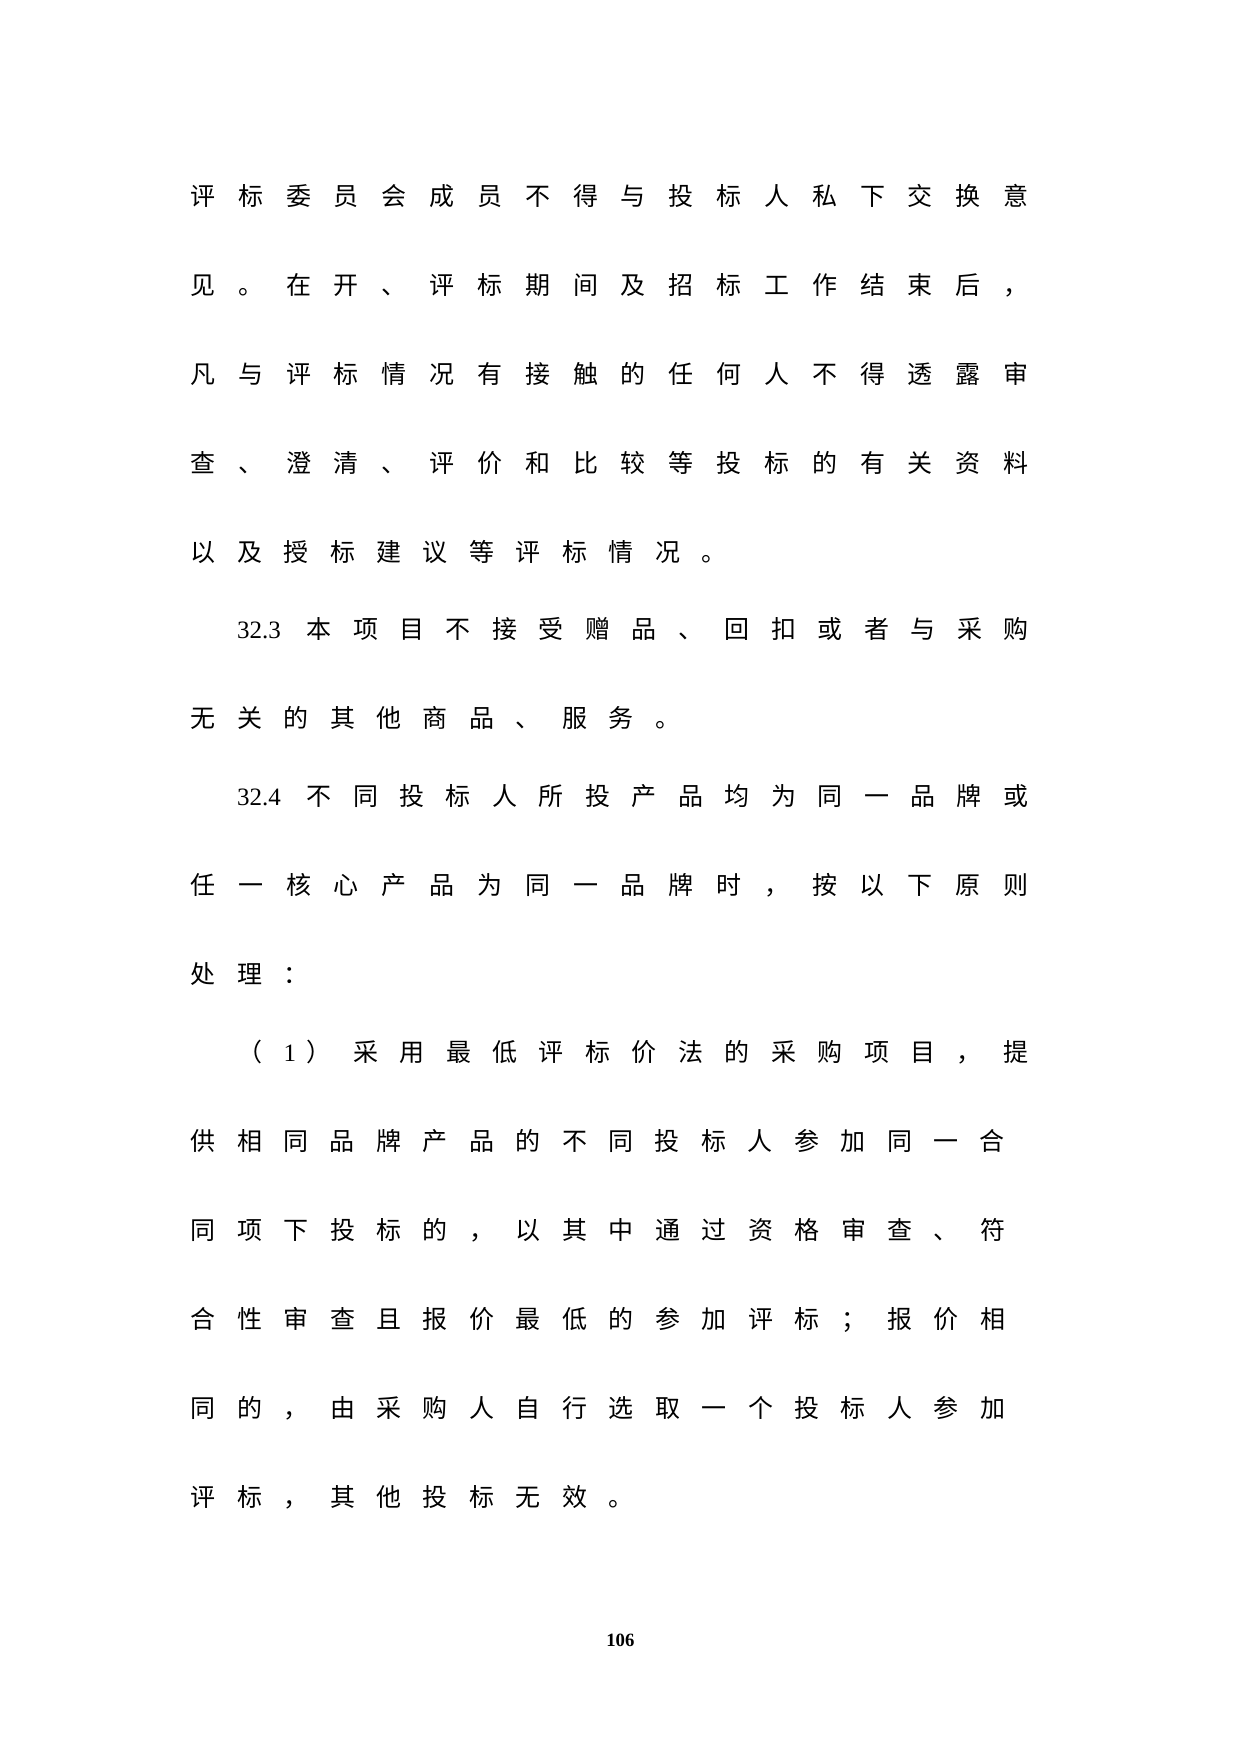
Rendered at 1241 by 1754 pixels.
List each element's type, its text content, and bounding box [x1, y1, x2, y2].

text 32.4 不同投标人所投产品均为同一品牌或任一核心产品为同一品牌时，按以下原则处理： [190, 765, 1050, 1002]
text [190, 164, 1050, 580]
text 32.3 本项目不接受赠品、回扣或者与采购无关的其他商品、服务。 [190, 598, 1050, 747]
text （1）采用最低评标价法的采购项目，提供相同品牌产品的不同投标人参加同一合同项下投标的，以其中通过资格审查、符合性审查且报价最低的参加评标；报价相同的，由采购人自行选取一个投标人参加评标，其他投标无效。 [190, 1020, 1050, 1525]
